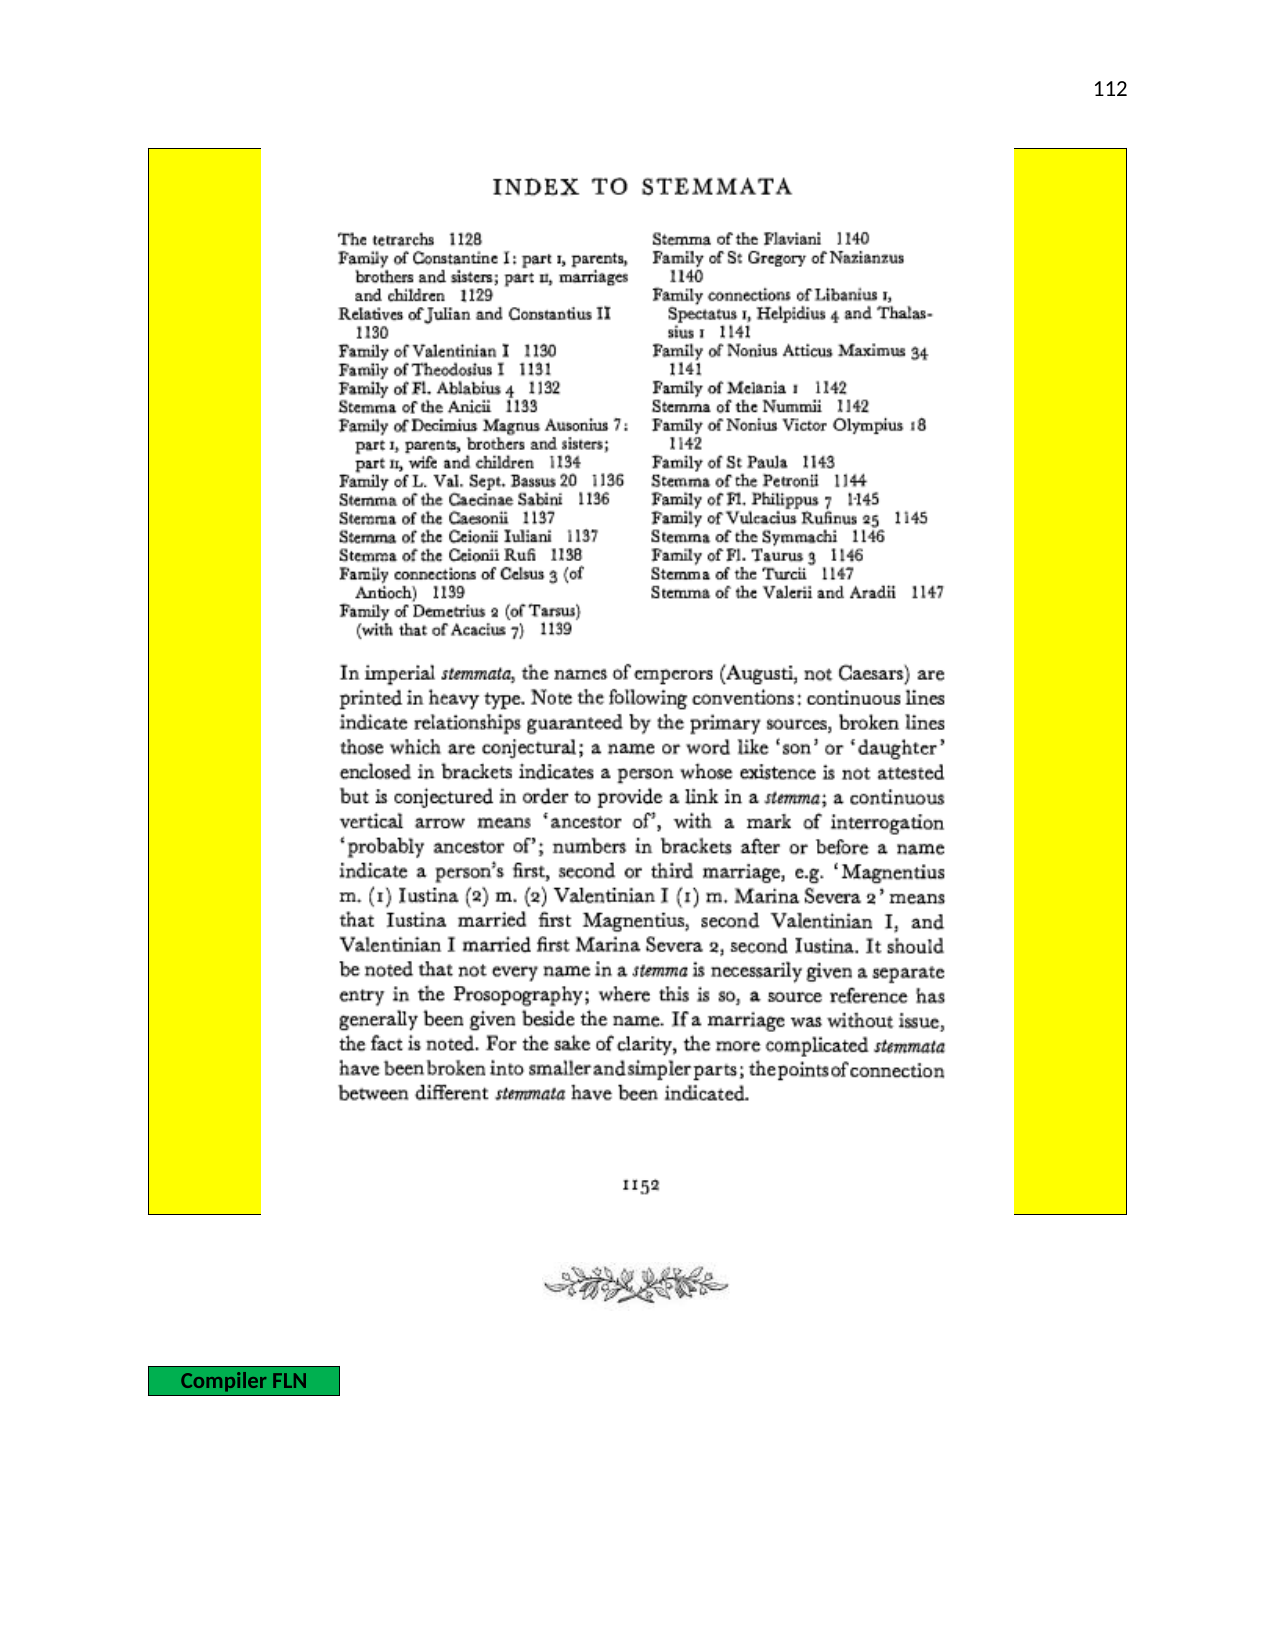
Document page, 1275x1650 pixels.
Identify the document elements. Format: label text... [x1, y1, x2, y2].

table_header Compiler FLN [149, 1367, 339, 1395]
picture [542, 1262, 733, 1311]
table_cell [149, 149, 261, 1214]
table_cell [1014, 149, 1126, 1214]
picture [261, 148, 1014, 1215]
